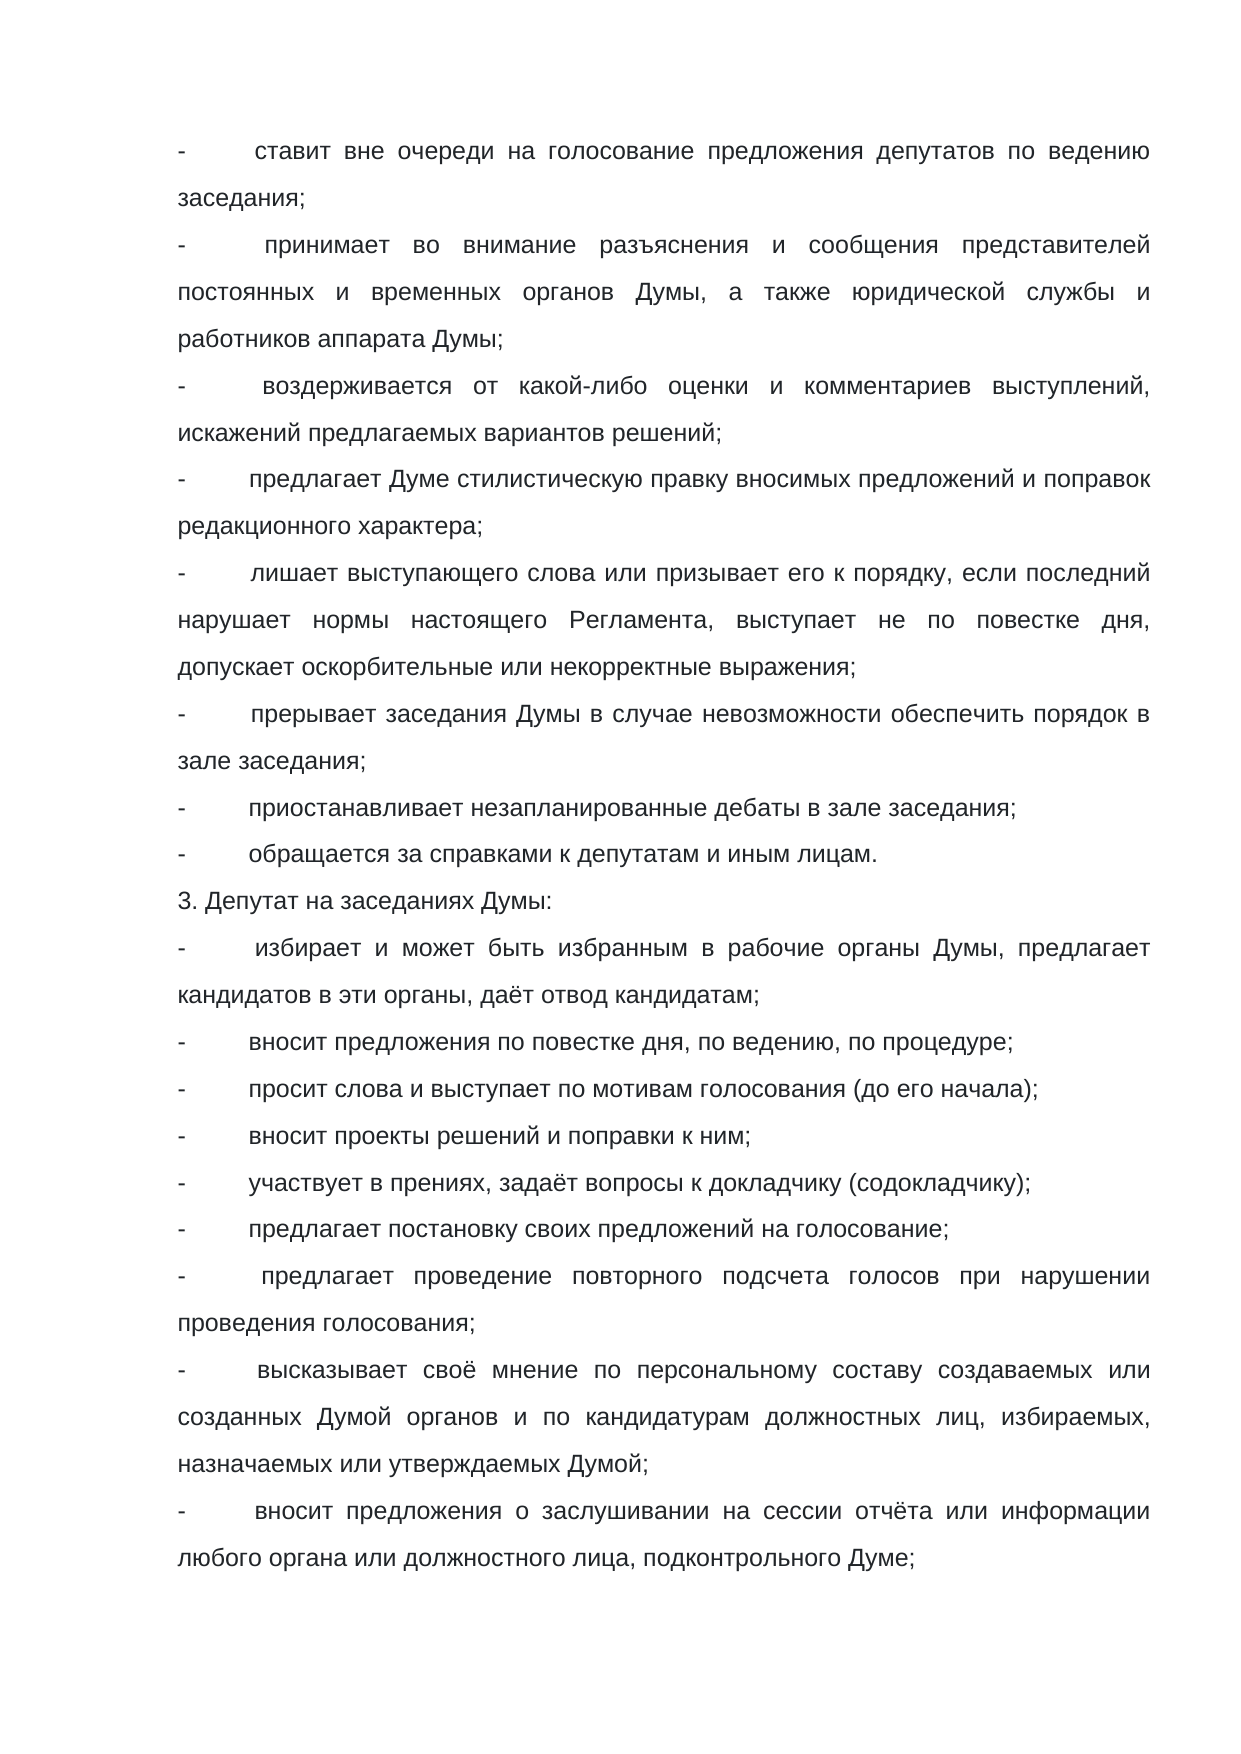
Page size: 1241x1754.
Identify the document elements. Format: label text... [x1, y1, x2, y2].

text - предлагает постановку своих предложений на голосование; [177, 1196, 1152, 1243]
text - участвует в прениях, задаёт вопросы к докладчику (содокладчику); [177, 1149, 1152, 1196]
text 3. Депутат на заседаниях Думы: [177, 868, 1152, 915]
text - приостанавливает незапланированные дебаты в зале заседания; [177, 774, 1152, 821]
text - избирает и может быть избранным в рабочие органы Думы, предлагает кандидатов в эти органы, даёт отвод кандидатам; [177, 915, 1152, 1009]
text - высказывает своё мнение по персональному составу создаваемых или созданных Думой органов и по кандидатурам должностных лиц, избираемых, назначаемых или утверждаемых Думой; [177, 1337, 1152, 1477]
text - вносит проекты решений и поправки к ним; [177, 1102, 1152, 1149]
text - предлагает проведение повторного подсчета голосов при нарушении проведения голосования; [177, 1243, 1152, 1337]
text - лишает выступающего слова или призывает его к порядку, если последний нарушает нормы настоящего Регламента, выступает не по повестке дня, допускает оскорбительные или некорректные выражения; [177, 540, 1152, 681]
text - предлагает Думе стилистическую правку вносимых предложений и поправок редакционного характера; [177, 446, 1152, 540]
text - обращается за справками к депутатам и иным лицам. [177, 821, 1152, 868]
text - вносит предложения о заслушивании на сессии отчёта или информации любого органа или должностного лица, подконтрольного Думе; [177, 1477, 1152, 1571]
text - просит слова и выступает по мотивам голосования (до его начала); [177, 1056, 1152, 1102]
text - воздерживается от какой-либо оценки и комментариев выступлений, искажений предлагаемых вариантов решений; [177, 352, 1152, 446]
text - принимает во внимание разъяснения и сообщения представителей постоянных и временных органов Думы, а также юридической службы и работников аппарата Думы; [177, 212, 1152, 352]
text - вносит предложения по повестке дня, по ведению, по процедуре; [177, 1009, 1152, 1056]
text - прерывает заседания Думы в случае невозможности обеспечить порядок в зале заседания; [177, 681, 1152, 774]
text - ставит вне очереди на голосование предложения депутатов по ведению заседания; [177, 118, 1152, 212]
